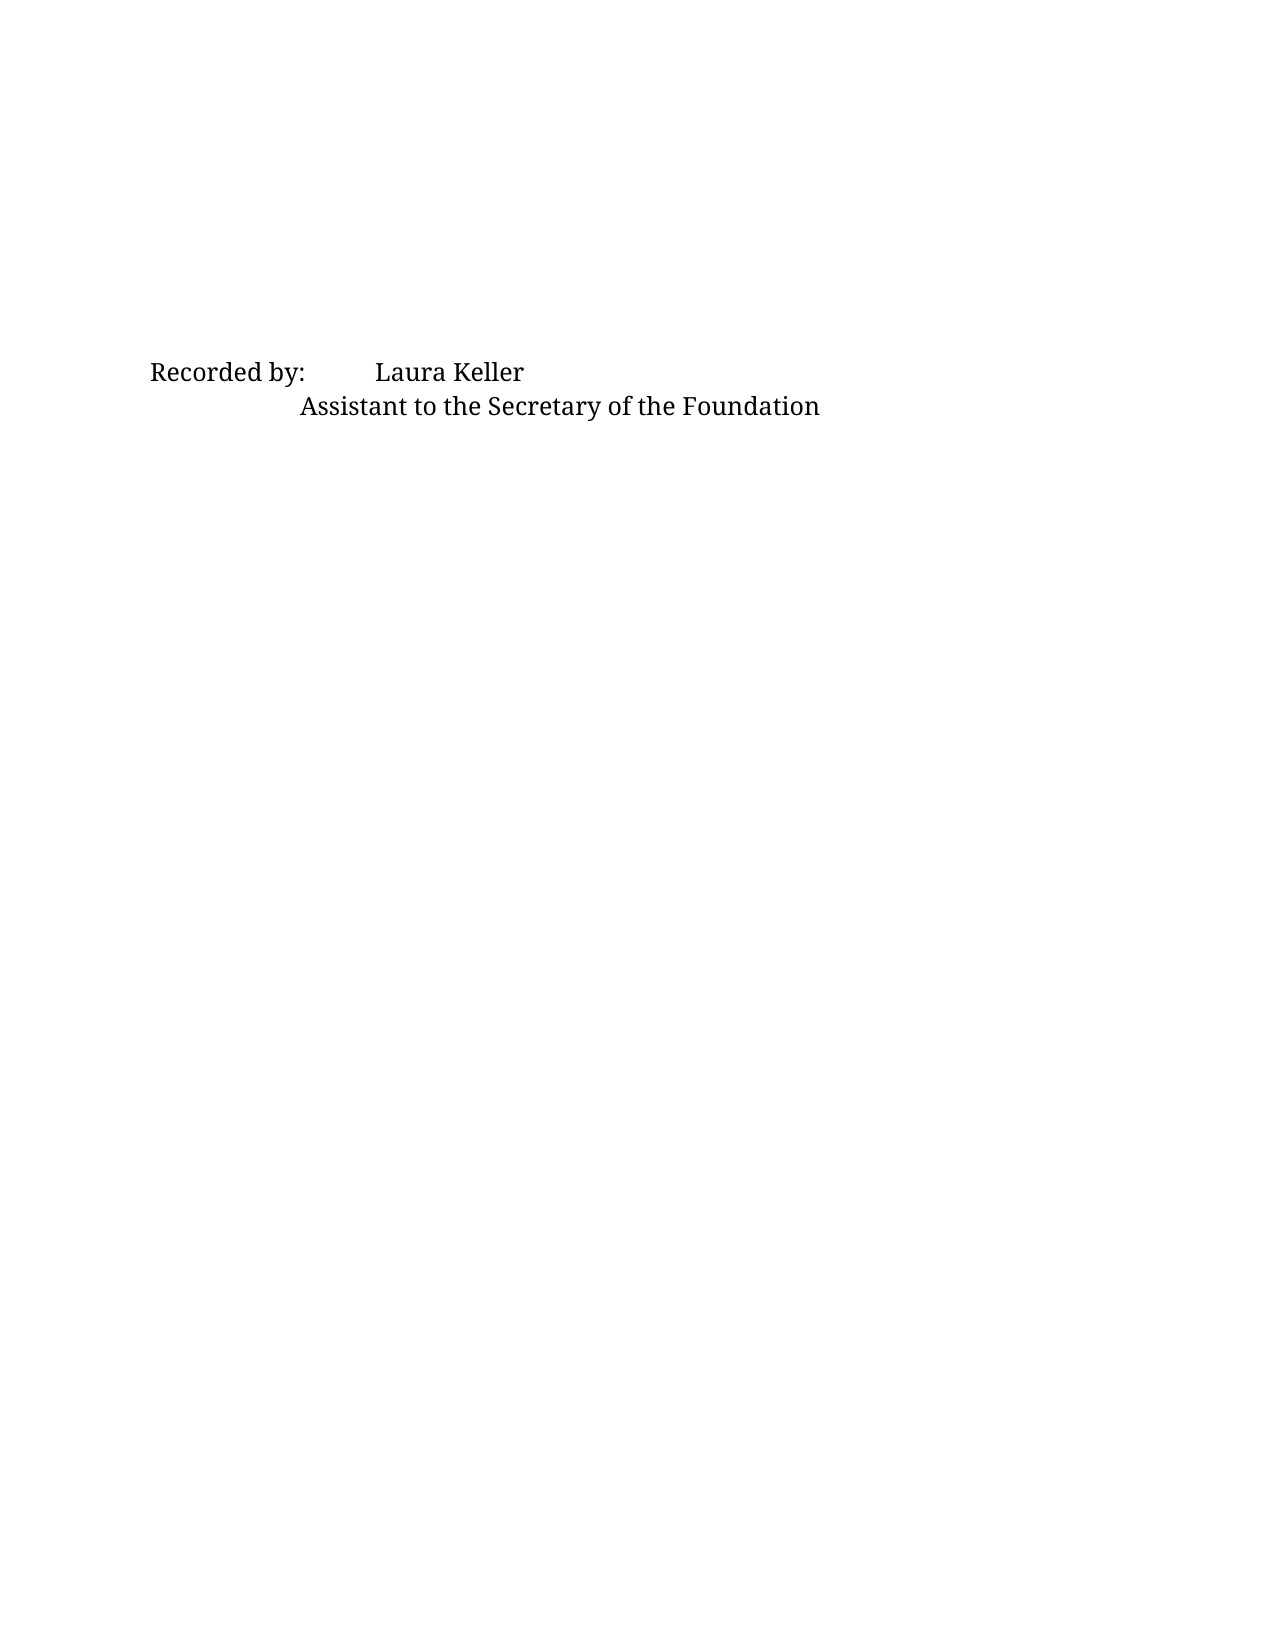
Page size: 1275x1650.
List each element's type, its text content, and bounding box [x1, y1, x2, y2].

text Recorded by: Laura Keller [150, 354, 1125, 388]
text Assistant to the Secretary of the Foundation [150, 388, 1125, 422]
